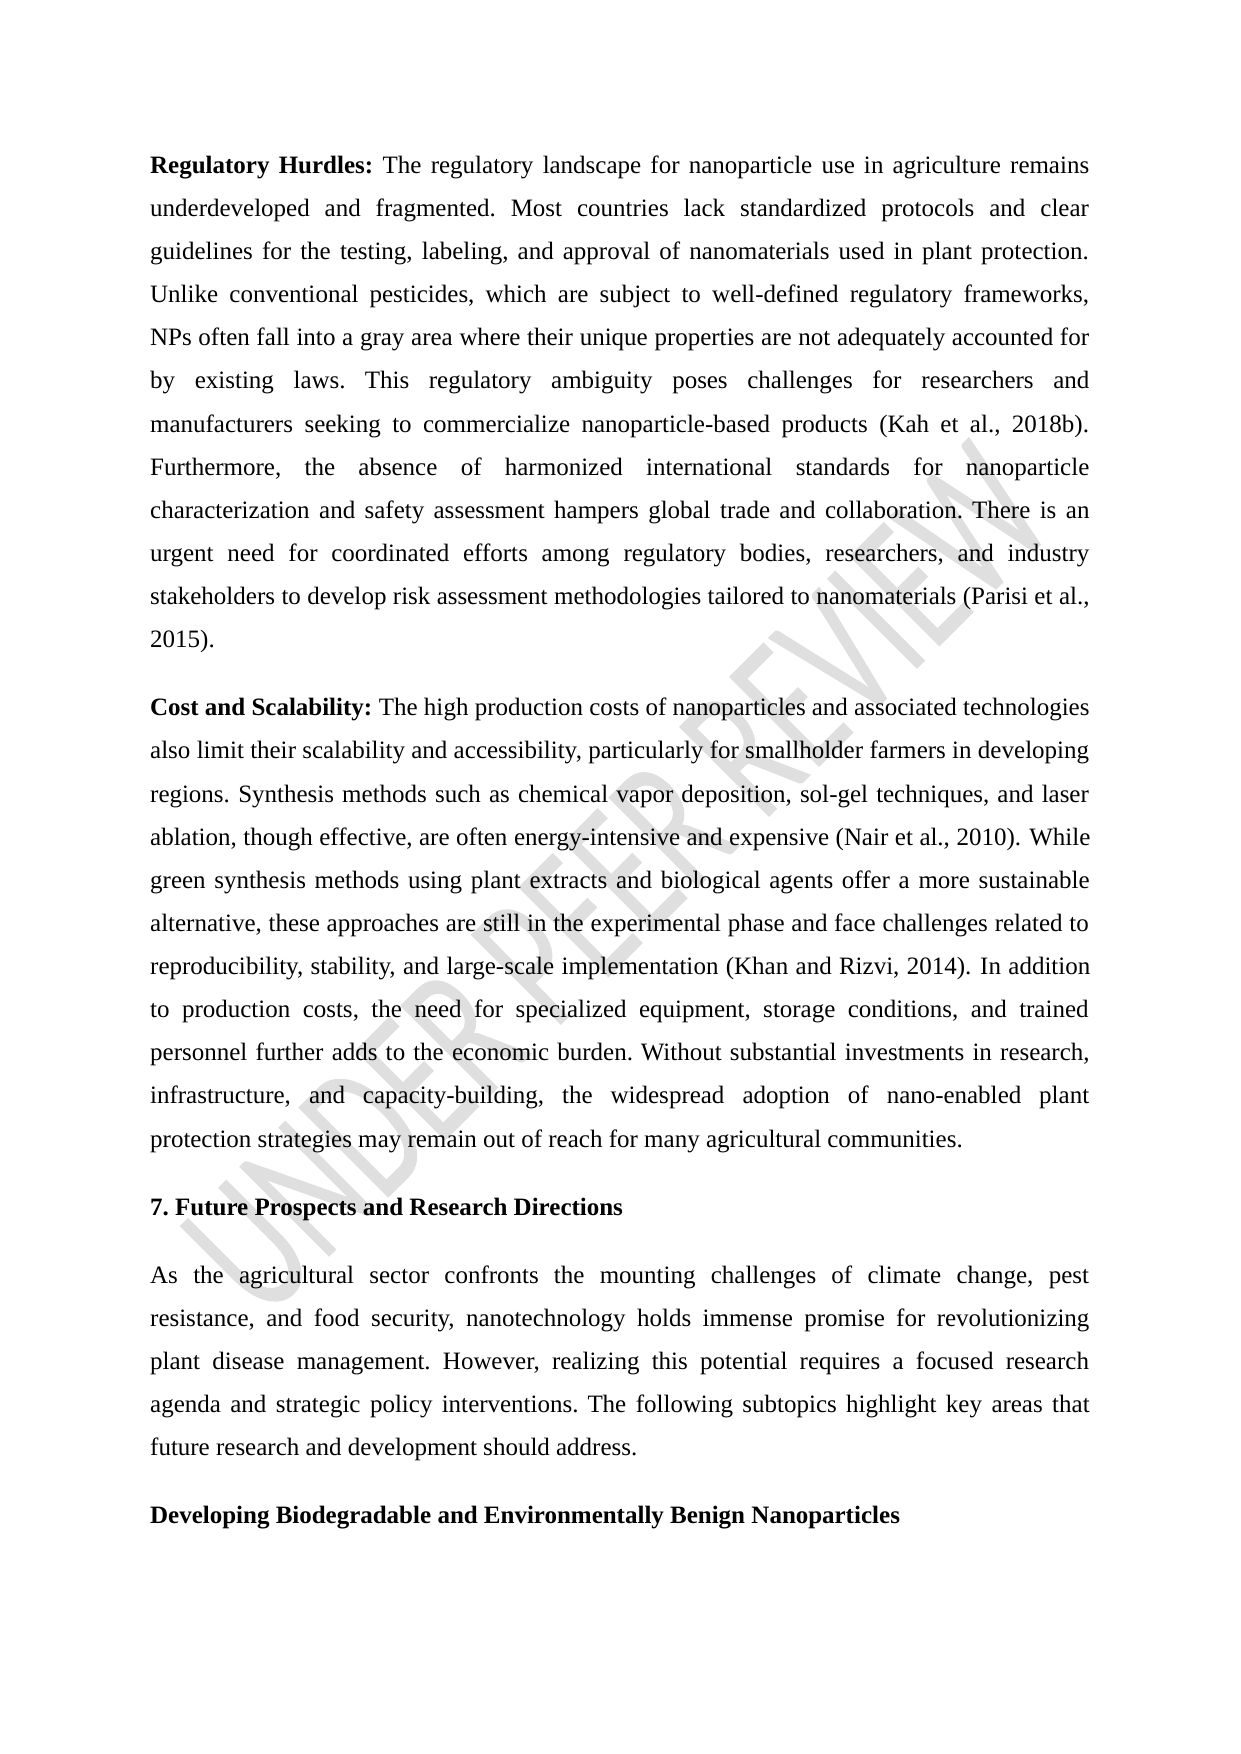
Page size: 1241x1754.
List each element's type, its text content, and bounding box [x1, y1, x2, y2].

text Cost and Scalability: The high production costs of nanoparticles and associated technologies also limit their scalability and accessibility, particularly for smallholder farmers in developing regions. Synthesis methods such as chemical vapor deposition, sol-gel techniques, and laser ablation, though effective, are often energy-intensive and expensive (Nair et al., 2010). While green synthesis methods using plant extracts and biological agents offer a more sustainable alternative, these approaches are still in the experimental phase and face challenges related to reproducibility, stability, and large-scale implementation (Khan and Rizvi, 2014). In addition to production costs, the need for specialized equipment, storage conditions, and trained personnel further adds to the economic burden. Without substantial investments in research, infrastructure, and capacity-building, the widespread adoption of nano-enabled plant protection strategies may remain out of reach for many agricultural communities. [150, 692, 1090, 1152]
text As the agricultural sector confronts the mounting challenges of climate change, pest resistance, and food security, nanotechnology holds immense promise for revolutionizing plant disease management. However, realizing this potential requires a focused research agenda and strategic policy interventions. The following subtopics highlight key areas that future research and development should address. [150, 1260, 1090, 1461]
text Regulatory Hurdles: The regulatory landscape for nanoparticle use in agriculture remains underdeveloped and fragmented. Most countries lack standardized protocols and clear guidelines for the testing, labeling, and approval of nanomaterials used in plant protection. Unlike conventional pesticides, which are subject to well-defined regulatory frameworks, NPs often fall into a gray area where their unique properties are not adequately accounted for by existing laws. This regulatory ambiguity poses challenges for researchers and manufacturers seeking to commercialize nanoparticle-based products (Kah et al., 2018b). Furthermore, the absence of harmonized international standards for nanoparticle characterization and safety assessment hampers global trade and collaboration. There is an urgent need for coordinated efforts among regulatory bodies, researchers, and industry stakeholders to develop risk assessment methodologies tailored to nanomaterials (Parisi et al., 2015). [150, 150, 1090, 653]
text 7. Future Prospects and Research Directions [150, 1192, 1090, 1221]
text Developing Biodegradable and Environmentally Benign Nanoparticles [150, 1501, 1090, 1529]
